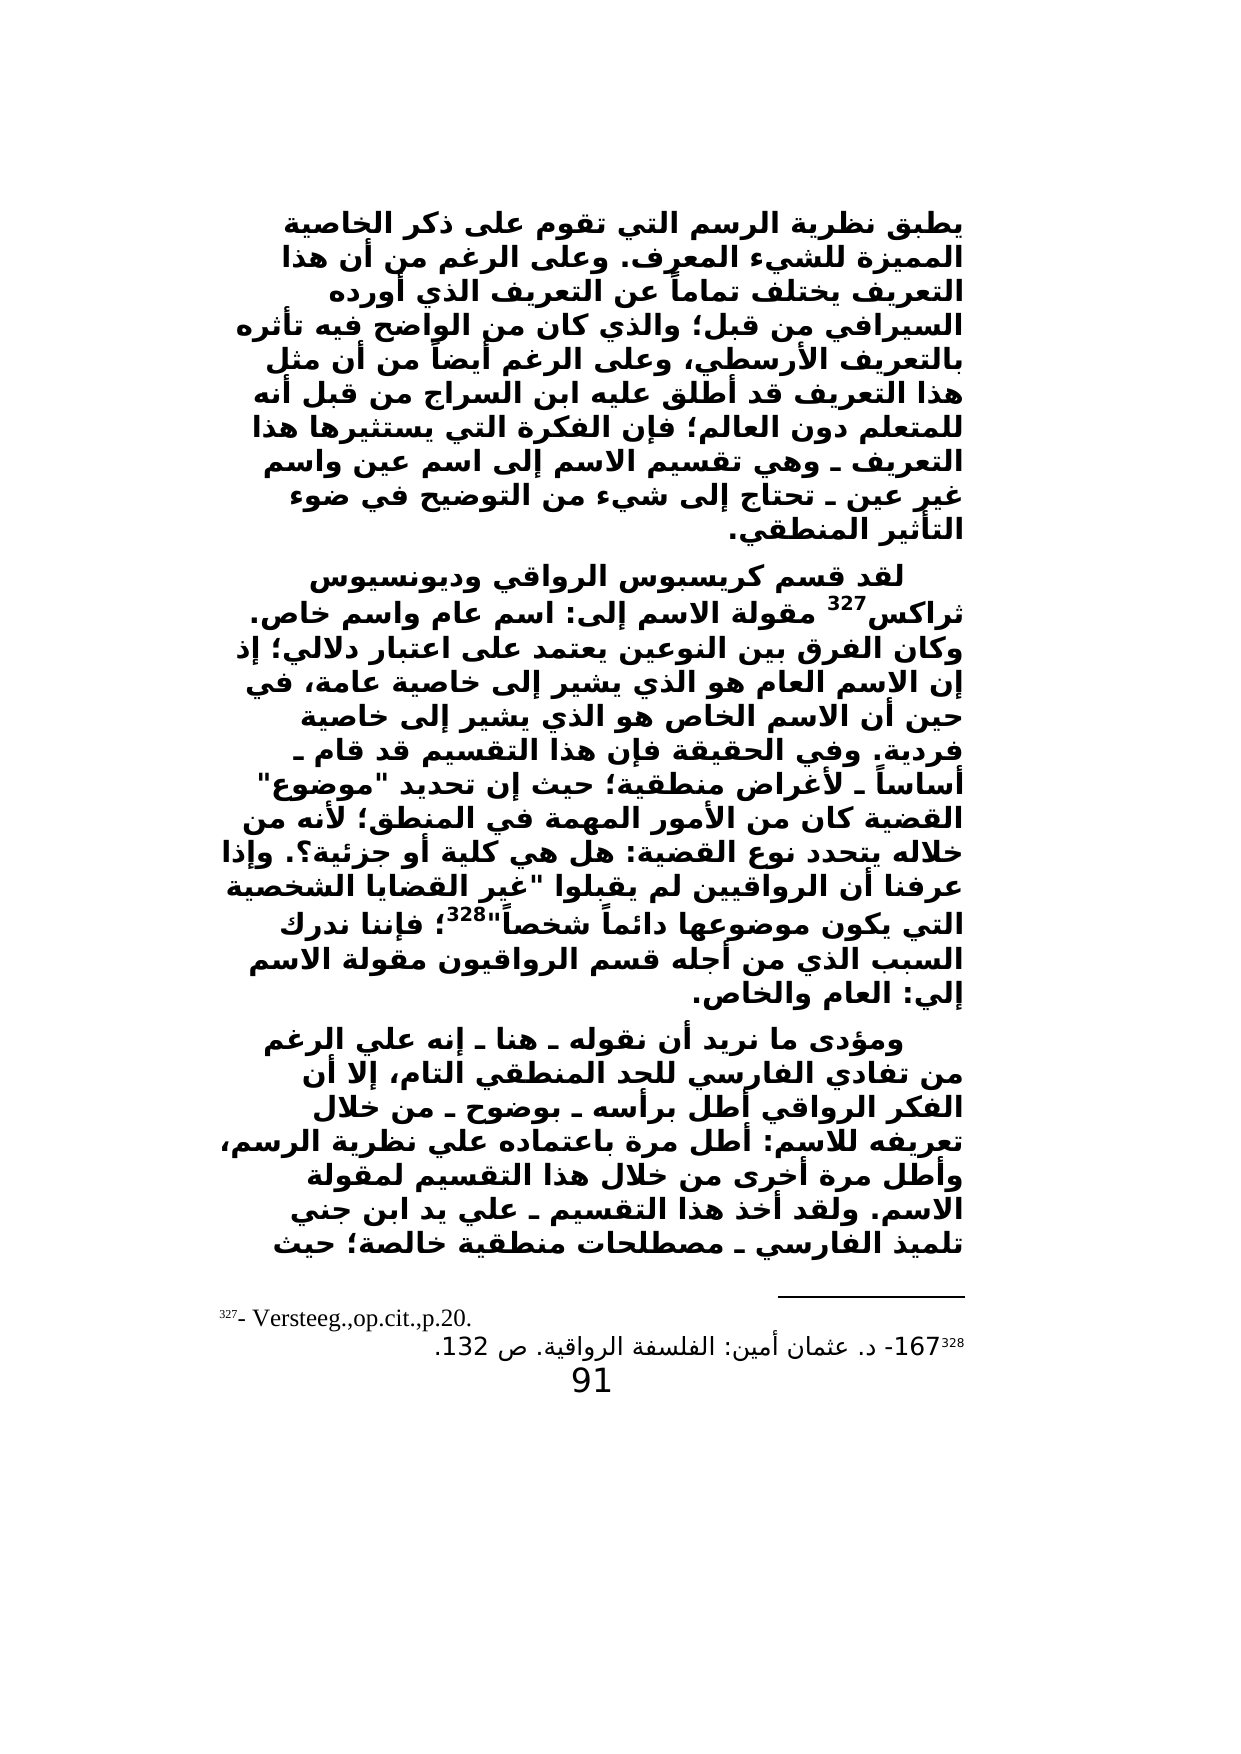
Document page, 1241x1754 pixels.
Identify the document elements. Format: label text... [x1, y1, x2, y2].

text ومن الواضح ـ هنا ـ أن الفارسي يعمد إلى "الخاصية المميزة" التي يتميز بها الاسم من بقية أنواع الكلم؛ وهي خاصية "الإخبار عنه". وهو بذلك يطبق نظرية الرسم التي تقوم على ذكر الخاصية المميزة للشيء المعرف. وعلى الرغم من أن هذا التعريف يختلف تماماً عن التعريف الذي أورده السيرافي من قبل؛ والذي كان من الواضح فيه تأثره بالتعريف الأرسطي، وعلى الرغم أيضاً من أن مثل هذا التعريف قد أطلق عليه ابن السراج من قبل أنه للمتعلم دون العالم؛ فإن الفكرة التي يستثيرها هذا التعريف ـ وهي تقسيم الاسم إلى اسم عين واسم غير عين ـ تحتاج إلى شيء من التوضيح في ضوء التأثير المنطقي. [219, 207, 964, 546]
text لقد قسم كريسبوس الرواقي وديونسيوس ثراكس مقولة الاسم إلى: اسم عام واسم خاص. وكان الفرق بين النوعين يعتمد على اعتبار دلالي؛ إذ إن الاسم العام هو الذي يشير إلى خاصية عامة، في حين أن الاسم الخاص هو الذي يشير إلى خاصية فردية. وفي الحقيقة فإن هذا التقسيم قد قام ـ أساساً ـ لأغراض منطقية؛ حيث إن تحديد "موضوع" القضية كان من الأمور المهمة في المنطق؛ لأنه من خلاله يتحدد نوع القضية: هل هي كلية أو جزئية؟. وإذا عرفنا أن الرواقيين لم يقبلوا "غير القضايا الشخصية التي يكون موضوعها دائماً شخصاً"؛ فإننا ندرك السبب الذي من أجله قسم الرواقيون مقولة الاسم إلي: العام والخاص. [219, 559, 964, 1010]
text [219, 1023, 964, 1260]
